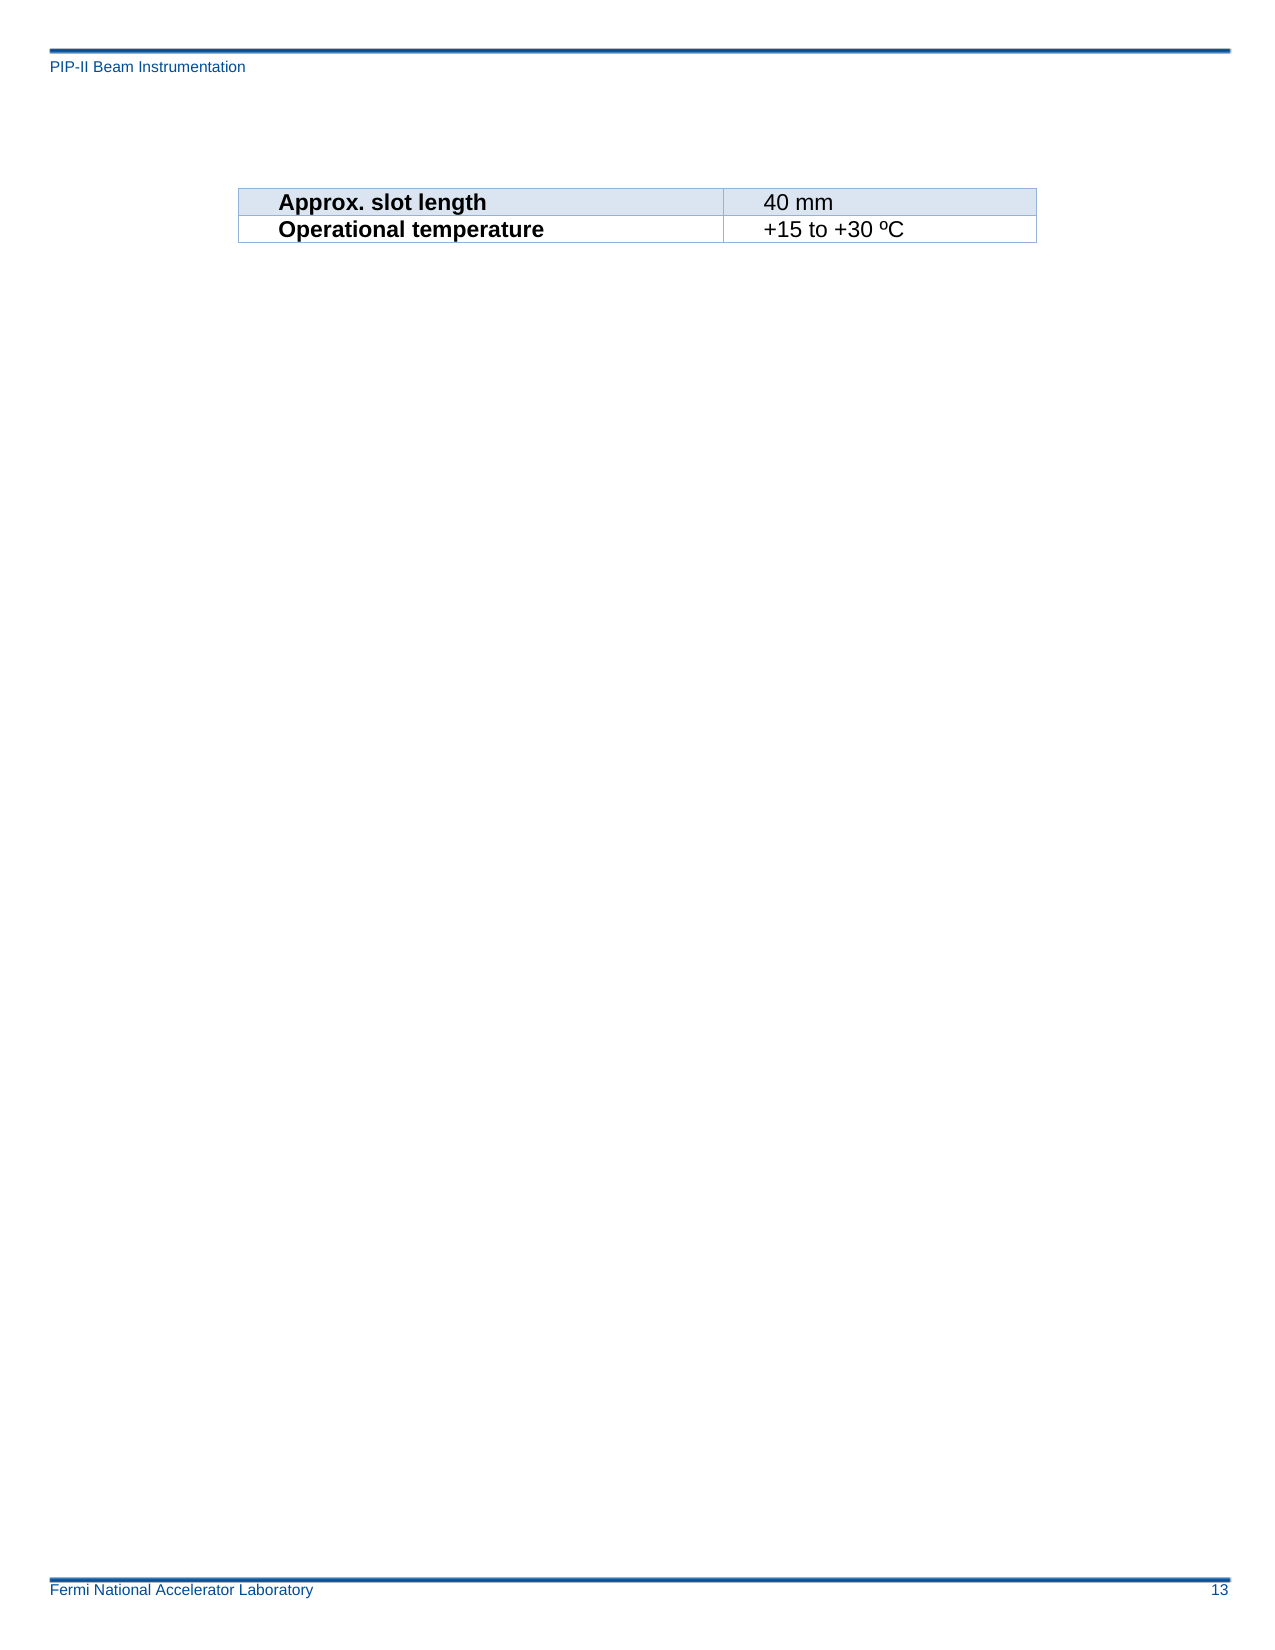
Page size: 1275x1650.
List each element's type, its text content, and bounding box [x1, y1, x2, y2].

table_cell Approx. slot length [239, 189, 723, 215]
table_cell Operational temperature [239, 216, 723, 242]
table_cell +15 to +30 ºC [724, 216, 1036, 242]
table_cell 40 mm [724, 189, 1036, 215]
